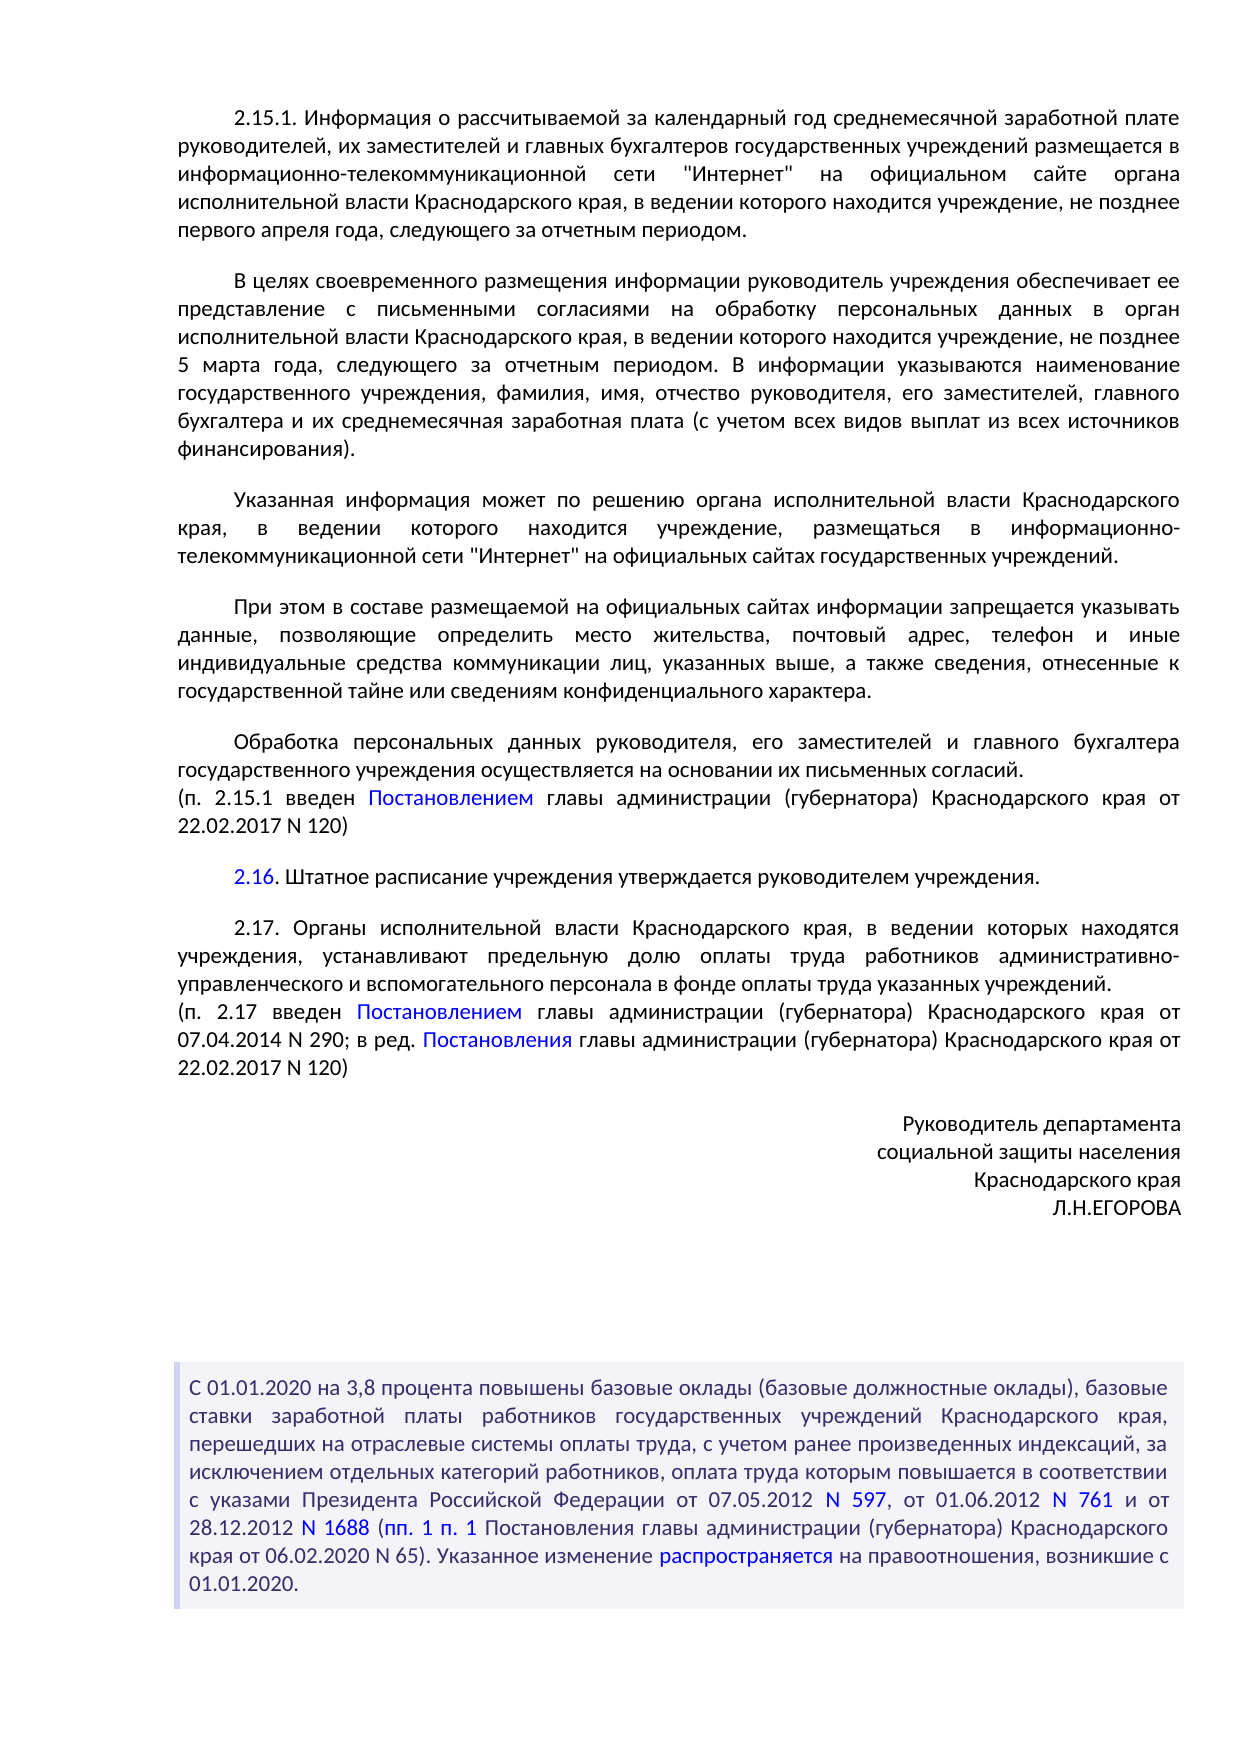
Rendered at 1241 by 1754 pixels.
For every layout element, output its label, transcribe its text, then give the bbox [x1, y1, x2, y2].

text Руководитель департамента [177, 1109, 1181, 1137]
text Указанная информация может по решению органа исполнительной власти Краснодарского края, в ведении которого находится учреждение, размещаться в информационно-телекоммуникационной сети "Интернет" на официальных сайтах государственных учреждений. [177, 485, 1181, 569]
text 2.17. Органы исполнительной власти Краснодарского края, в ведении которых находятся учреждения, устанавливают предельную долю оплаты труда работников административно-управленческого и вспомогательного персонала в фонде оплаты труда указанных учреждений. [177, 913, 1181, 997]
text Обработка персональных данных руководителя, его заместителей и главного бухгалтера государственного учреждения осуществляется на основании их письменных согласий. [177, 727, 1181, 783]
text (п. 2.15.1 введен Постановлением главы администрации (губернатора) Краснодарского края от 22.02.2017 N 120) [177, 783, 1181, 839]
text Краснодарского края [177, 1166, 1181, 1193]
text 2.16. Штатное расписание учреждения утверждается руководителем учреждения. [177, 862, 1181, 890]
text Л.Н.ЕГОРОВА [177, 1193, 1181, 1222]
text (п. 2.17 введен Постановлением главы администрации (губернатора) Краснодарского края от 07.04.2014 N 290; в ред. Постановления главы администрации (губернатора) Краснодарского края от 22.02.2017 N 120) [177, 997, 1181, 1081]
table_header С 01.01.2020 на 3,8 процента повышены базовые оклады (базовые должностные оклады), базовые ставки заработной платы работников государственных учреждений Краснодарского края, перешедших на отраслевые системы оплаты труда, с учетом ранее произведенных индексаций, за исключением отдельных категорий работников, оплата труда которым повышается в соответствии с указами Президента Российской Федерации от 07.05.2012 N 597, от 01.06.2012 N 761 и от 28.12.2012 N 1688 (пп. 1 п. 1 Постановления главы администрации (губернатора) Краснодарского края от 06.02.2020 N 65). Указанное изменение распространяется на правоотношения, возникшие с 01.01.2020. [180, 1362, 1178, 1609]
text 2.15.1. Информация о рассчитываемой за календарный год среднемесячной заработной плате руководителей, их заместителей и главных бухгалтеров государственных учреждений размещается в информационно-телекоммуникационной сети "Интернет" на официальном сайте органа исполнительной власти Краснодарского края, в ведении которого находится учреждение, не позднее первого апреля года, следующего за отчетным периодом. [177, 103, 1181, 243]
text социальной защиты населения [177, 1137, 1181, 1166]
text При этом в составе размещаемой на официальных сайтах информации запрещается указывать данные, позволяющие определить место жительства, почтовый адрес, телефон и иные индивидуальные средства коммуникации лиц, указанных выше, а также сведения, отнесенные к государственной тайне или сведениям конфиденциального характера. [177, 592, 1181, 704]
text В целях своевременного размещения информации руководитель учреждения обеспечивает ее представление с письменными согласиями на обработку персональных данных в орган исполнительной власти Краснодарского края, в ведении которого находится учреждение, не позднее 5 марта года, следующего за отчетным периодом. В информации указываются наименование государственного учреждения, фамилия, имя, отчество руководителя, его заместителей, главного бухгалтера и их среднемесячная заработная плата (с учетом всех видов выплат из всех источников финансирования). [177, 266, 1181, 462]
